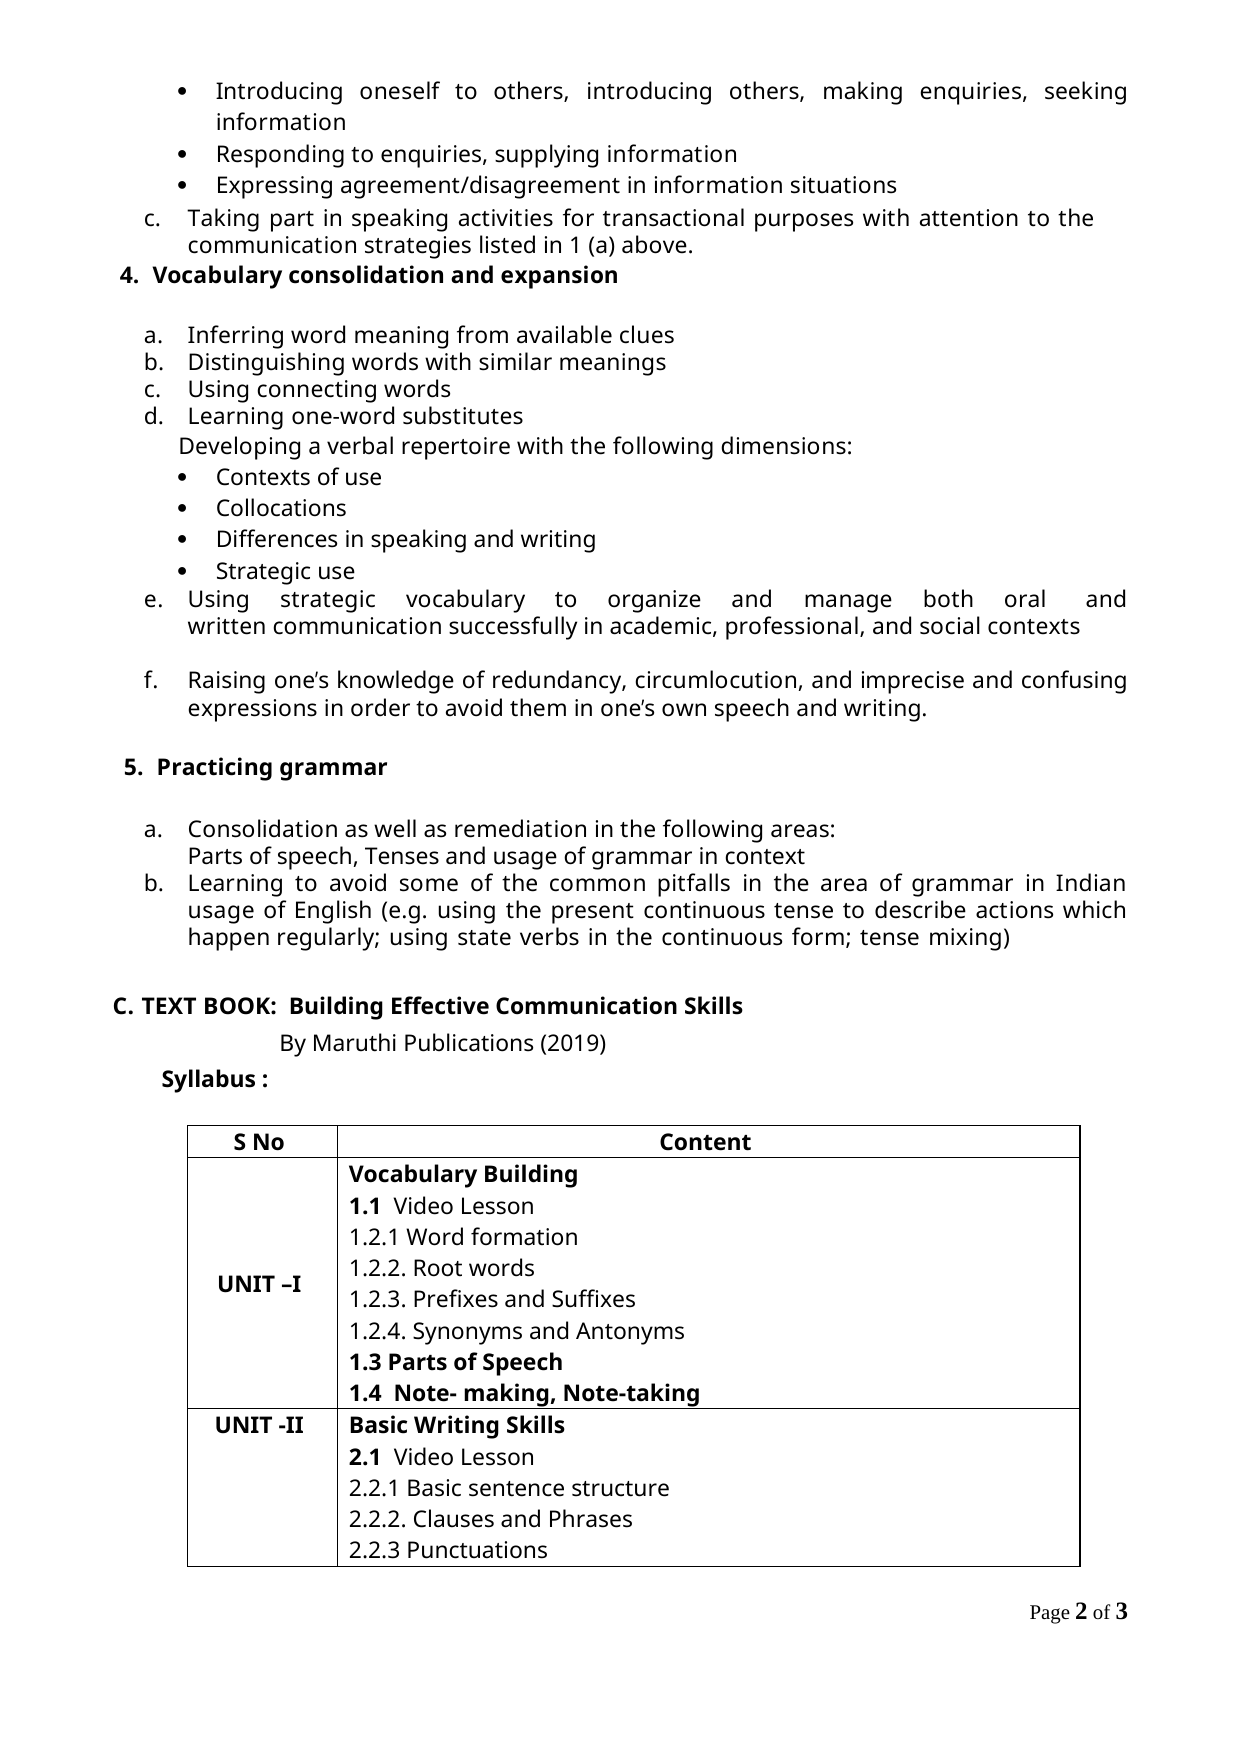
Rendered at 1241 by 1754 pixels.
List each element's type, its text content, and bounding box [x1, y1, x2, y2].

list Inferring word meaning from available clues [144, 321, 1128, 348]
text C. TEXT BOOK: Building Effective Communication Skills [112, 990, 1121, 1021]
text Developing a verbal repertoire with the following dimensions: [112, 430, 1128, 461]
list Consolidation as well as remediation in the following areas: [144, 816, 1128, 843]
list Responding to enquiries, supplying information [178, 137, 1128, 169]
list Parts of speech, Tenses and usage of grammar in context [187, 843, 1128, 870]
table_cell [338, 1409, 1079, 1566]
list Strategic use [178, 555, 1128, 586]
list Introducing oneself to others, introducing others, making enquiries, seeking information [178, 75, 1128, 137]
list Distinguishing words with similar meanings [144, 348, 1128, 376]
list Learning one-word substitutes [144, 403, 1128, 430]
list Using connecting words [144, 376, 1128, 403]
list Collocations [178, 492, 1128, 523]
table_header Content [338, 1126, 1079, 1157]
text 5. Practicing grammar [124, 751, 1128, 782]
list Expressing agreement/disagreement in information situations [178, 169, 1128, 200]
list Contexts of use [178, 461, 1128, 492]
table_header S No [188, 1126, 337, 1157]
list Taking part in speaking activities for transactional purposes with attention to the communication strategies listed in 1 (a) above. [144, 205, 1128, 259]
list Differences in speaking and writing [178, 523, 1128, 555]
list Raising one’s knowledge of redundancy, circumlocution, and imprecise and confusing expressions in order to avoid them in one’s own speech and writing. [144, 667, 1128, 721]
list Learning to avoid some of the common pitfalls in the area of grammar in Indian usage of English (e.g. using the present continuous tense to describe actions which happen regularly; using state verbs in the continuous form; tense mixing) [144, 870, 1128, 951]
list Using strategic vocabulary to organize and manage both oral and written communication successfully in academic, professional, and social contexts [144, 586, 1128, 640]
text Syllabus : [161, 1062, 1121, 1094]
table_cell UNIT –I [188, 1158, 337, 1408]
table_cell Vocabulary Building 1.1 Video Lesson 1.2.1 Word formation 1.2.2. Root words 1.2.3. Prefixes and Suffixes 1.2.4. Synonyms and Antonyms 1.3 Parts of Speech 1.4 Note- making, Note-taking [338, 1158, 1079, 1408]
text By Maruthi Publications (2019) [112, 1027, 1128, 1058]
table_cell UNIT -II [188, 1409, 337, 1566]
text 4. Vocabulary consolidation and expansion [119, 259, 718, 290]
